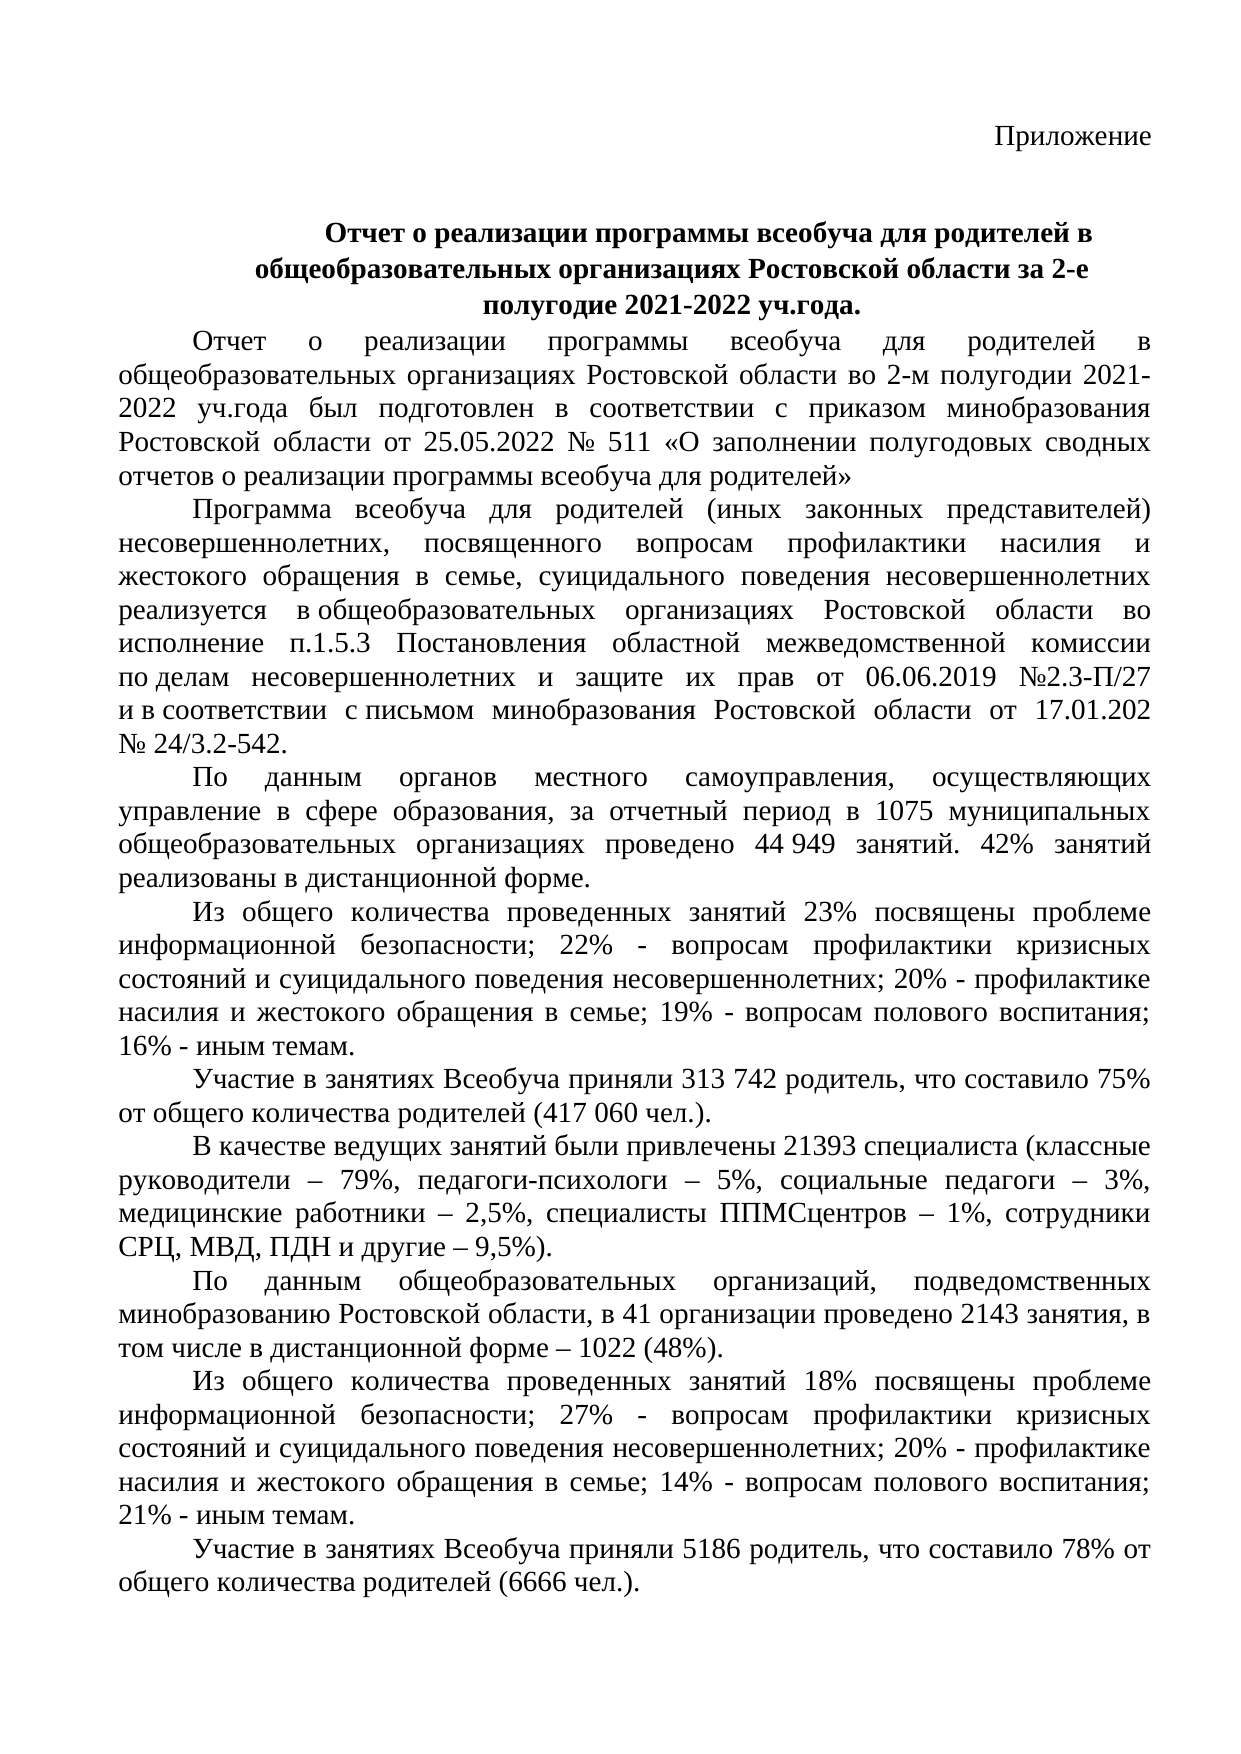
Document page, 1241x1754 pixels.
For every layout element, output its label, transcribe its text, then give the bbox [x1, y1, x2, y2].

text Отчет о реализации программы всеобуча для родителей в общеобразовательных организациях Ростовской области за 2-е полугодие 2021-2022 уч.года. [192, 215, 1152, 321]
text Участие в занятиях Всеобуча приняли 313 742 родитель, что составило 75% от общего количества родителей (417 060 чел.). [118, 1061, 1152, 1128]
list Приложение [298, 118, 1152, 152]
text Участие в занятиях Всеобуча приняли 5186 родитель, что составило 78% от общего количества родителей (6666 чел.). [118, 1531, 1152, 1598]
text Из общего количества проведенных занятий 18% посвящены проблеме информационной безопасности; 27% - вопросам профилактики кризисных состояний и суицидального поведения несовершеннолетних; 20% - профилактике насилия и жестокого обращения в семье; 14% - вопросам полового воспитания; 21% - иным темам. [118, 1363, 1152, 1531]
text Отчет о реализации программы всеобуча для родителей в общеобразовательных организациях Ростовской области во 2-м полугодии 2021-2022 уч.года был подготовлен в соответствии с приказом минобразования Ростовской области от 25.05.2022 № 511 «О заполнении полугодовых сводных отчетов о реализации программы всеобуча для родителей» [118, 323, 1152, 491]
text По данным органов местного самоуправления, осуществляющих управление в сфере образования, за отчетный период в 1075 муниципальных общеобразовательных организациях проведено 44 949 занятий. 42% занятий реализованы в дистанционной форме. [118, 759, 1152, 894]
text В качестве ведущих занятий были привлечены 21393 специалиста (классные руководители – 79%, педагоги-психологи – 5%, социальные педагоги – 3%, медицинские работники – 2,5%, специалисты ППМСцентров – 1%, сотрудники СРЦ, МВД, ПДН и другие – 9,5%). [118, 1128, 1152, 1263]
text Из общего количества проведенных занятий 23% посвящены проблеме информационной безопасности; 22% - вопросам профилактики кризисных состояний и суицидального поведения несовершеннолетних; 20% - профилактике насилия и жестокого обращения в семье; 19% - вопросам полового воспитания; 16% - иным темам. [118, 894, 1152, 1061]
text По данным общеобразовательных организаций, подведомственных минобразованию Ростовской области, в 41 организации проведено 2143 занятия, в том числе в дистанционной форме – 1022 (48%). [118, 1263, 1152, 1363]
text Программа всеобуча для родителей (иных законных представителей) несовершеннолетних, посвященного вопросам профилактики насилия и жестокого обращения в семье, суицидального поведения несовершеннолетних реализуется в общеобразовательных организациях Ростовской области во исполнение п.1.5.3 Постановления областной межведомственной комиссии по делам несовершеннолетних и защите их прав от 06.06.2019 №2.3-П/27 и в соответствии с письмом минобразования Ростовской области от 17.01.202 № 24/3.2-542. [118, 491, 1152, 759]
